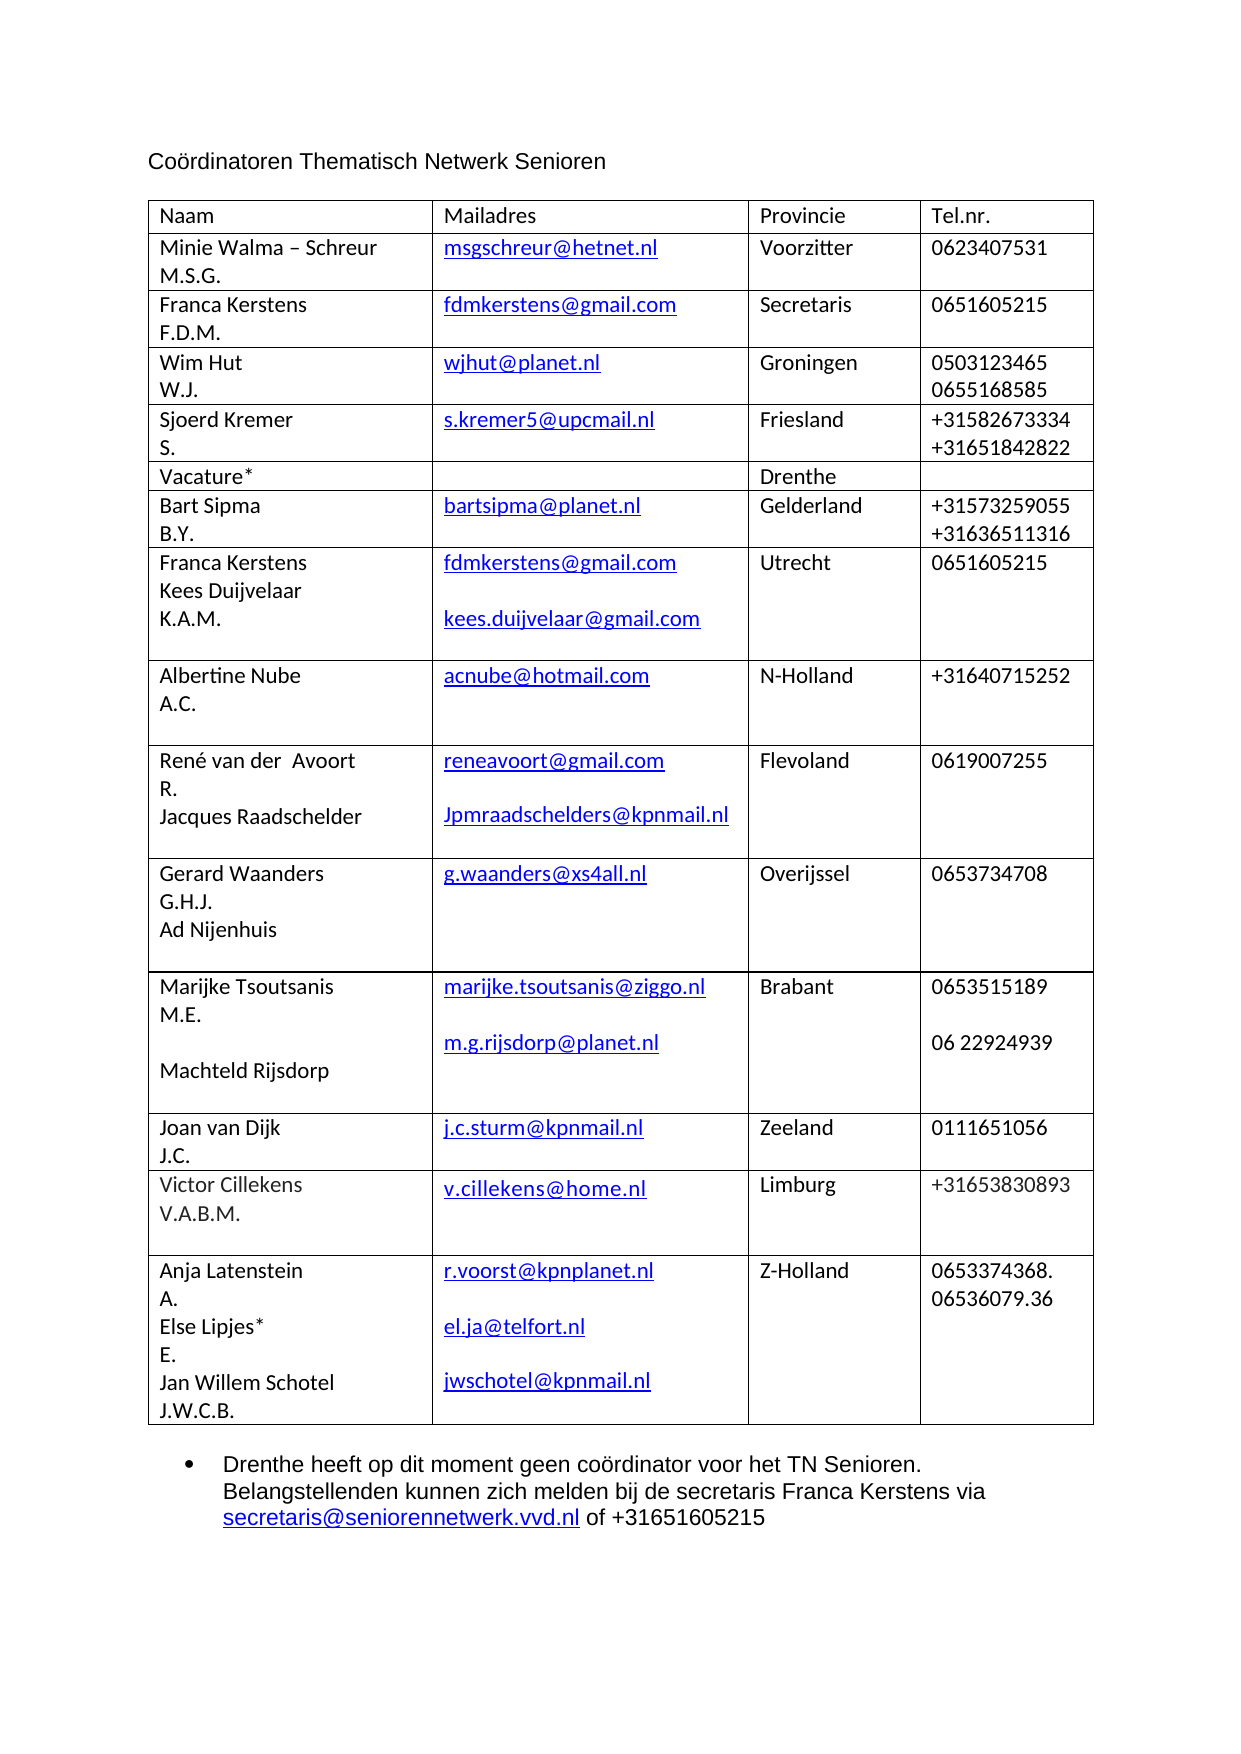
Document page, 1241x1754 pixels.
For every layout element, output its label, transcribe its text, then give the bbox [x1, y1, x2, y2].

table_cell msgschreur@hetnet.nl [433, 234, 748, 289]
table_cell Franca Kerstens Kees Duijvelaar K.A.M. [149, 548, 432, 660]
table_cell [433, 462, 748, 490]
table_cell Flevoland [749, 746, 920, 858]
table_cell Albertine Nube A.C. [149, 661, 432, 745]
list Drenthe heeft op dit moment geen coördinator voor het TN Senioren. Belangstellenden kunnen zich melden bij de secretaris Franca Kerstens via secretaris@seniorennetwerk.vvd.nl of +31651605215 [185, 1451, 1093, 1530]
table_cell j.c.sturm@kpnmail.nl [433, 1114, 748, 1169]
table_cell Joan van Dijk J.C. [149, 1114, 432, 1169]
table_cell Z-Holland [749, 1256, 920, 1424]
table_cell Limburg [749, 1171, 920, 1255]
table_cell Bart Sipma B.Y. [149, 491, 432, 547]
table_cell 0651605215 [921, 291, 1093, 347]
table_cell 0653374368. 06536079.36 [921, 1256, 1093, 1424]
table_cell Gerard Waanders G.H.J. Ad Nijenhuis [149, 859, 432, 971]
table_header Provincie [749, 201, 920, 232]
table_header Tel.nr. [921, 201, 1093, 232]
table_cell 0653515189 06 22924939 [921, 973, 1093, 1112]
table_cell [921, 462, 1093, 490]
table_cell 0623407531 [921, 234, 1093, 289]
table_cell Overijssel [749, 859, 920, 971]
table_header Mailadres [433, 201, 748, 232]
table_cell Gelderland [749, 491, 920, 547]
table_cell Drenthe [749, 462, 920, 490]
table_cell Victor Cillekens V.A.B.M. [149, 1171, 432, 1255]
table_cell marijke.tsoutsanis@ziggo.nl m.g.rijsdorp@planet.nl [433, 973, 748, 1112]
table_cell +31573259055 +31636511316 [921, 491, 1093, 547]
table_cell fdmkerstens@gmail.com kees.duijvelaar@gmail.com [433, 548, 748, 660]
table_cell acnube@hotmail.com [433, 661, 748, 745]
table_cell Wim Hut W.J. [149, 348, 432, 404]
table_cell Utrecht [749, 548, 920, 660]
table_header Naam [149, 201, 432, 232]
table_cell 0503123465 0655168585 [921, 348, 1093, 404]
table_cell +31582673334 +31651842822 [921, 405, 1093, 461]
table_cell 0651605215 [921, 548, 1093, 660]
table_cell Voorzitter [749, 234, 920, 289]
table_cell Secretaris [749, 291, 920, 347]
table_cell reneavoort@gmail.com Jpmraadschelders@kpnmail.nl [433, 746, 748, 858]
table_cell Vacature* [149, 462, 432, 490]
table_cell 0619007255 [921, 746, 1093, 858]
table_cell Franca Kerstens F.D.M. [149, 291, 432, 347]
table_cell +31653830893 [921, 1171, 1093, 1255]
table_cell Zeeland [749, 1114, 920, 1169]
table_cell v.cillekens@home.nl [433, 1171, 748, 1255]
table_cell Friesland [749, 405, 920, 461]
table_cell Anja Latenstein A. Else Lipjes* E. Jan Willem Schotel J.W.C.B. [149, 1256, 432, 1424]
table_cell Brabant [749, 973, 920, 1112]
table_cell Minie Walma – Schreur M.S.G. [149, 234, 432, 289]
table_cell +31640715252 [921, 661, 1093, 745]
table_cell bartsipma@planet.nl [433, 491, 748, 547]
table_cell René van der Avoort R. Jacques Raadschelder [149, 746, 432, 858]
table_cell fdmkerstens@gmail.com [433, 291, 748, 347]
table_cell N-Holland [749, 661, 920, 745]
table_cell s.kremer5@upcmail.nl [433, 405, 748, 461]
table_cell wjhut@planet.nl [433, 348, 748, 404]
table_cell 0111651056 [921, 1114, 1093, 1169]
table_cell r.voorst@kpnplanet.nl el.ja@telfort.nl jwschotel@kpnmail.nl [433, 1256, 748, 1424]
table_cell Marijke Tsoutsanis M.E. Machteld Rijsdorp [149, 973, 432, 1112]
table_cell g.waanders@xs4all.nl [433, 859, 748, 971]
table_cell Sjoerd Kremer S. [149, 405, 432, 461]
table_cell 0653734708 [921, 859, 1093, 971]
text Coördinatoren Thematisch Netwerk Senioren [148, 148, 1093, 174]
table_cell Groningen [749, 348, 920, 404]
